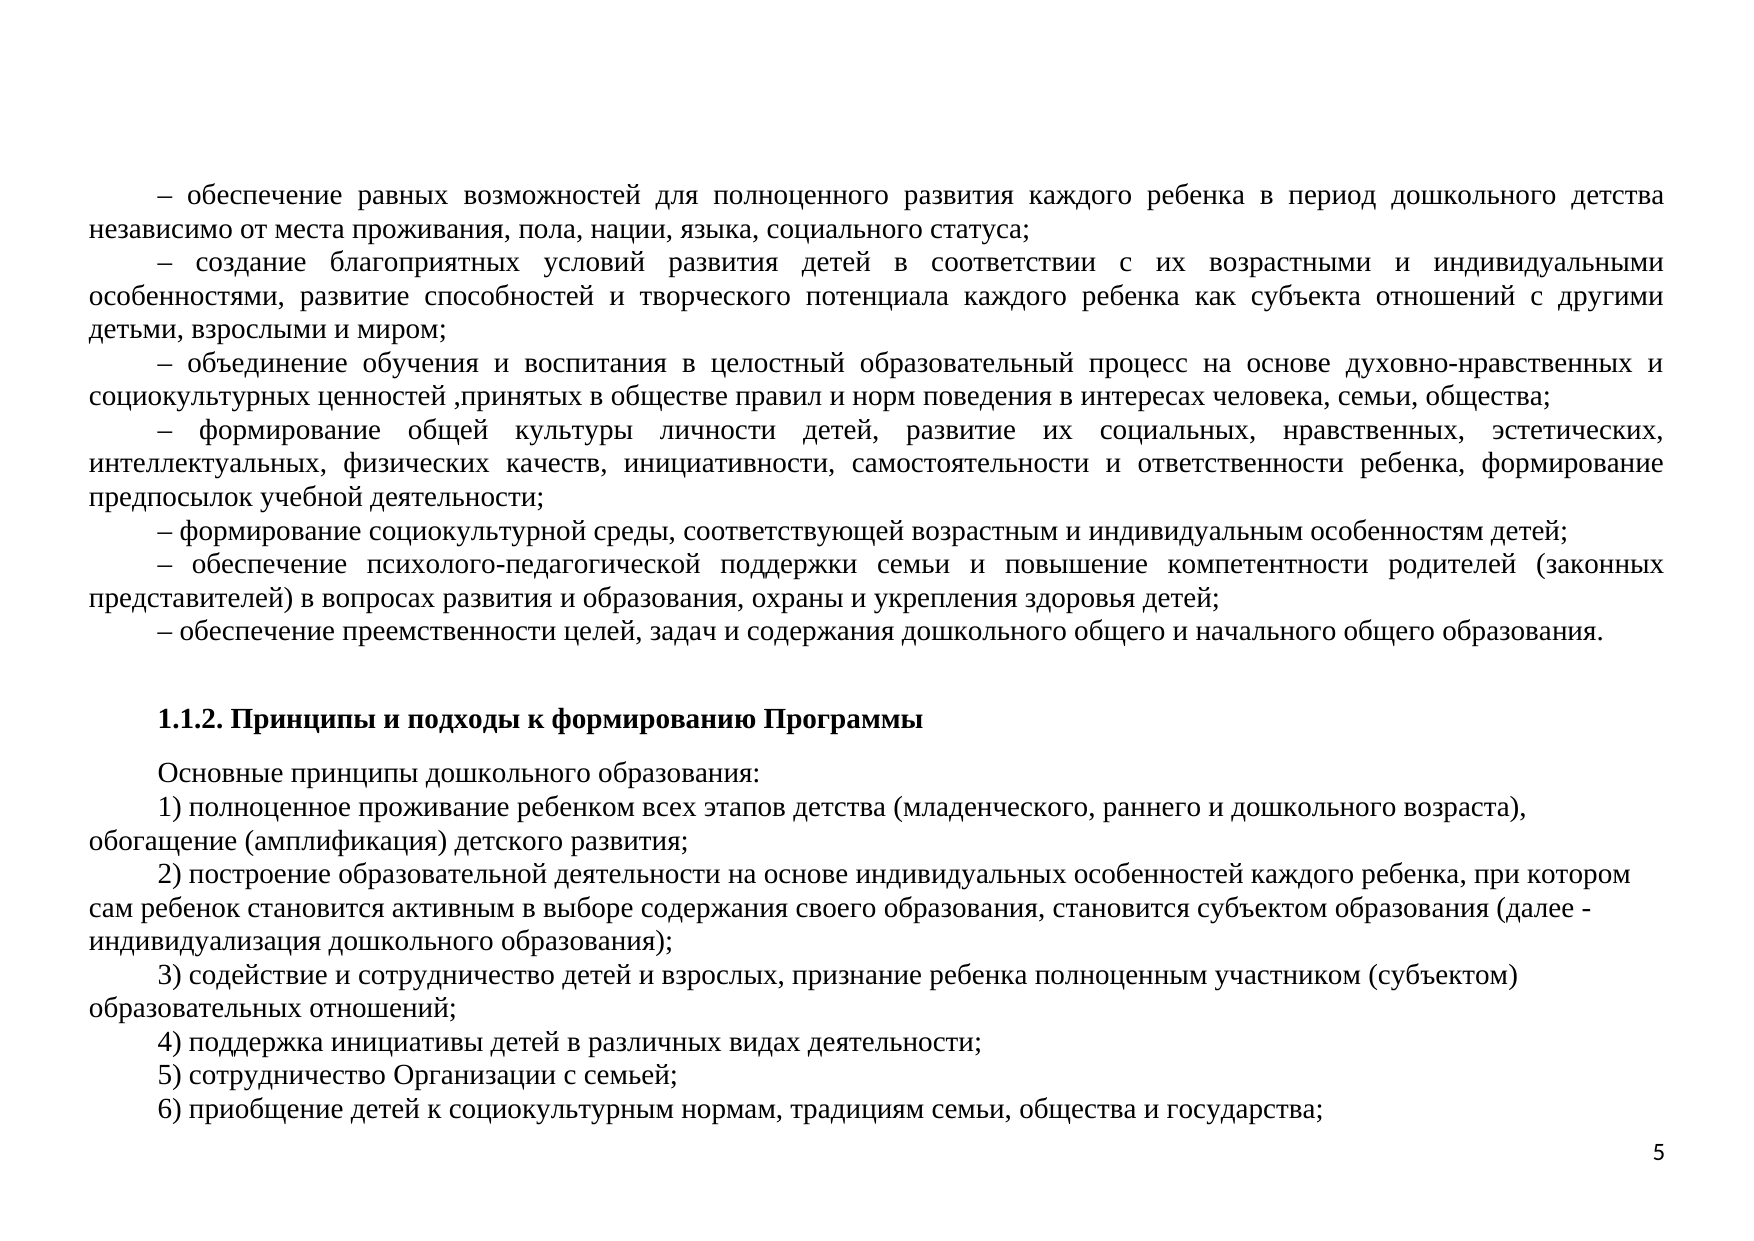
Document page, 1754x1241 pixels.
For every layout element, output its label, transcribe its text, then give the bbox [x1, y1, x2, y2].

text – обеспечение психолого-педагогической поддержки семьи и повышение компетентности родителей (законных представителей) в вопросах развития и образования, охраны и укрепления здоровья детей; [89, 546, 1665, 613]
text 1) полноценное проживание ребенком всех этапов детства (младенческого, раннего и дошкольного возраста), обогащение (амплификация) детского развития; [89, 789, 1665, 856]
text – обеспечение преемственности целей, задач и содержания дошкольного общего и начального общего образования. [89, 613, 1665, 647]
text – формирование социокультурной среды, соответствующей возрастным и индивидуальным особенностям детей; [89, 513, 1665, 546]
text Основные принципы дошкольного образования: [89, 756, 1665, 789]
text 1.1.2. Принципы и подходы к формированию Программы [89, 701, 1665, 735]
text 5) сотрудничество Организации с семьей; [89, 1057, 1665, 1091]
text 6) приобщение детей к социокультурным нормам, традициям семьи, общества и государства; [89, 1091, 1665, 1124]
text 2) построение образовательной деятельности на основе индивидуальных особенностей каждого ребенка, при котором сам ребенок становится активным в выборе содержания своего образования, становится субъектом образования (далее - индивидуализация дошкольного образования); [89, 856, 1665, 957]
text – формирование общей культуры личности детей, развитие их социальных, нравственных, эстетических, интеллектуальных, физических качеств, инициативности, самостоятельности и ответственности ребенка, формирование предпосылок учебной деятельности; [89, 412, 1665, 513]
text 4) поддержка инициативы детей в различных видах деятельности; [89, 1024, 1665, 1057]
text – объединение обучения и воспитания в целостный образовательный процесс на основе духовно-нравственных и социокультурных ценностей ,принятых в обществе правил и норм поведения в интересах человека, семьи, общества; [89, 345, 1665, 412]
text – создание благоприятных условий развития детей в соответствии с их возрастными и индивидуальными особенностями, развитие способностей и творческого потенциала каждого ребенка как субъекта отношений с другими детьми, взрослыми и миром; [89, 244, 1665, 345]
text – обеспечение равных возможностей для полноценного развития каждого ребенка в период дошкольного детства независимо от места проживания, пола, нации, языка, социального статуса; [89, 177, 1665, 244]
text 3) содействие и сотрудничество детей и взрослых, признание ребенка полноценным участником (субъектом) образовательных отношений; [89, 957, 1665, 1024]
